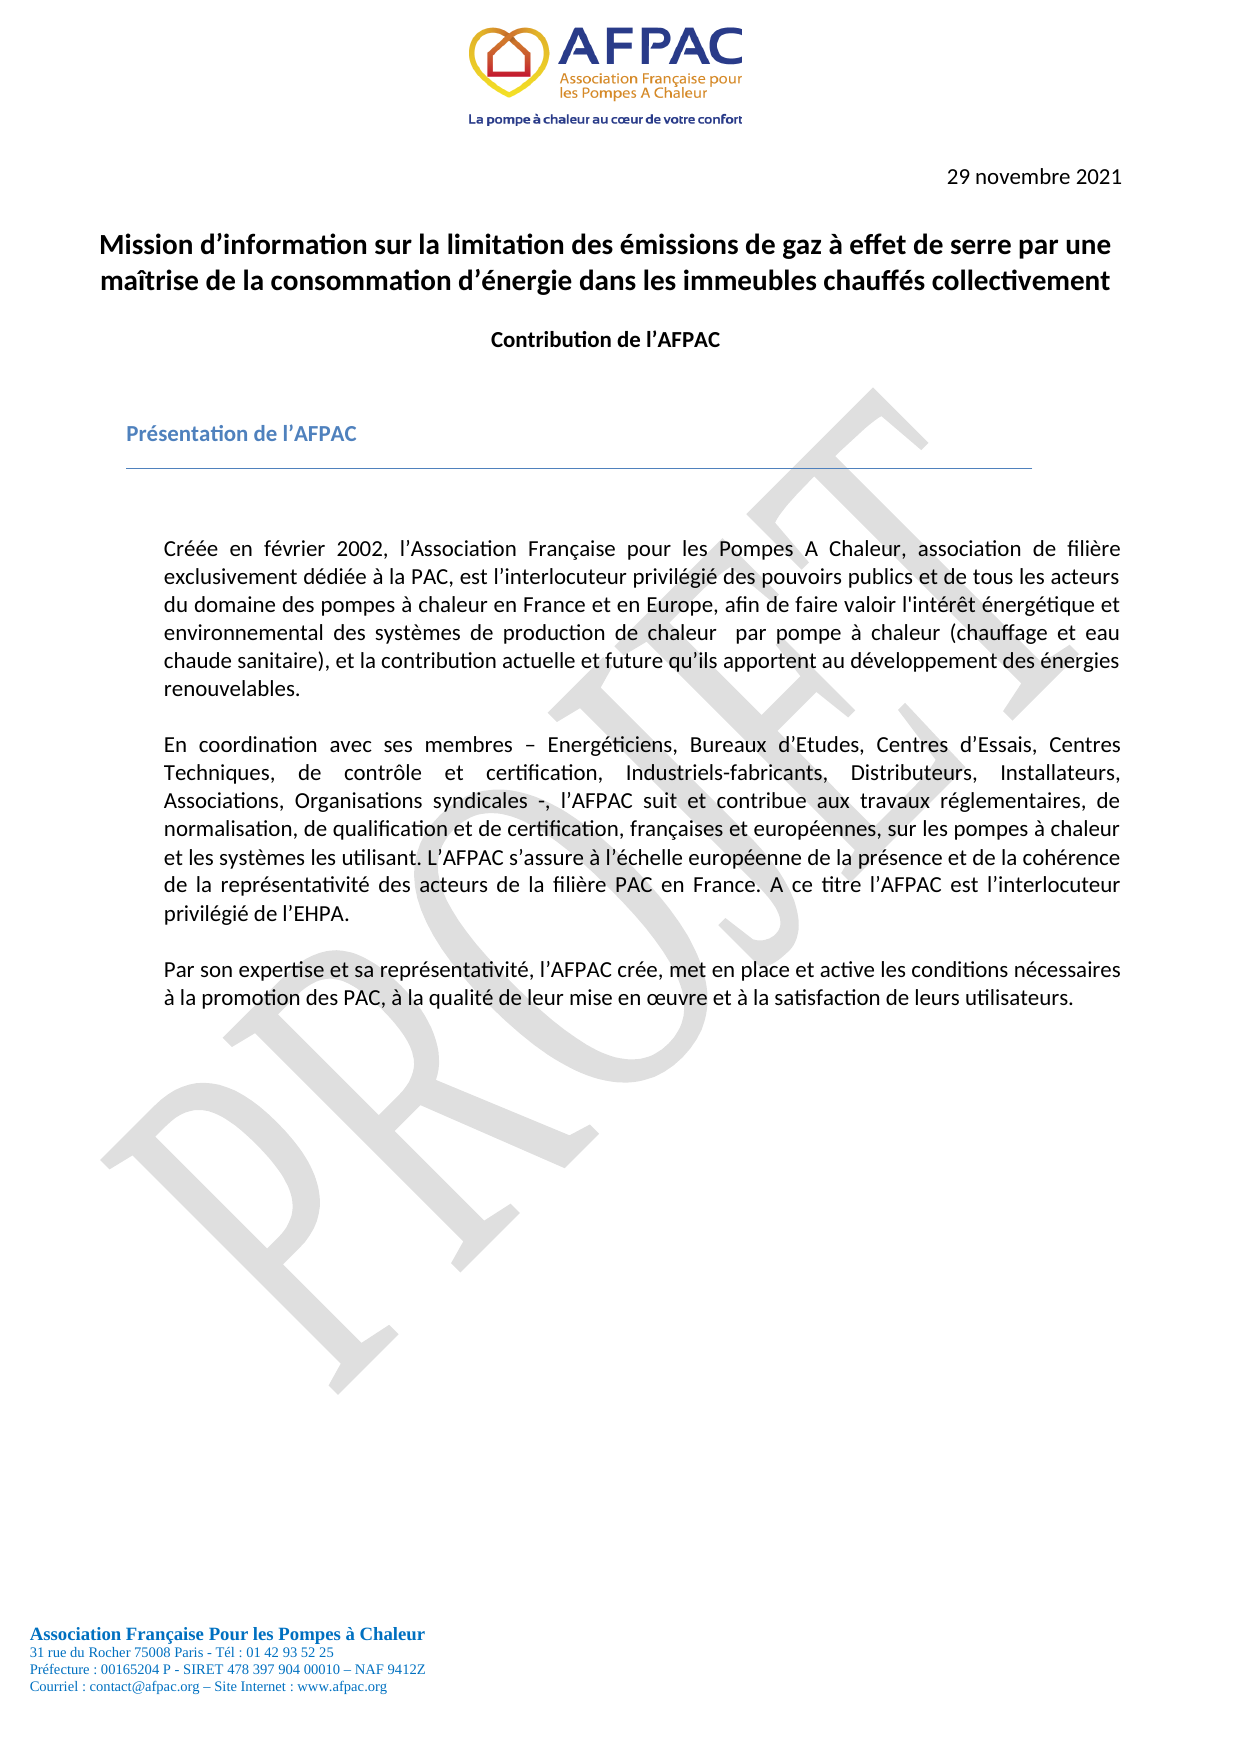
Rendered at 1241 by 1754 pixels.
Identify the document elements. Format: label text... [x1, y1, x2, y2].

text 29 novembre 2021 [89, 162, 1122, 191]
list Créée en février 2002, l’Association Française pour les Pompes A Chaleur, association de filière exclusivement dédiée à la PAC, est l’interlocuteur privilégié des pouvoirs publics et de tous les acteurs du domaine des pompes à chaleur en France et en Europe, afin de faire valoir l'intérêt énergétique et environnemental des systèmes de production de chaleur par pompe à chaleur (chauffage et eau chaude sanitaire), et la contribution actuelle et future qu’ils apportent au développement des énergies renouvelables. [164, 534, 1122, 702]
text Contribution de l’AFPAC [89, 325, 1122, 353]
picture [463, 23, 748, 130]
text Présentation de l’AFPAC [126, 419, 1032, 468]
text Mission d’information sur la limitation des émissions de gaz à effet de serre par une maîtrise de la consommation d’énergie dans les immeubles chauffés collectivement [89, 226, 1122, 297]
list En coordination avec ses membres – Energéticiens, Bureaux d’Etudes, Centres d’Essais, Centres Techniques, de contrôle et certification, Industriels-fabricants, Distributeurs, Installateurs, Associations, Organisations syndicales -, l’AFPAC suit et contribue aux travaux réglementaires, de normalisation, de qualification et de certification, françaises et européennes, sur les pompes à chaleur et les systèmes les utilisant. L’AFPAC s’assure à l’échelle européenne de la présence et de la cohérence de la représentativité des acteurs de la filière PAC en France. A ce titre l’AFPAC est l’interlocuteur privilégié de l’EHPA. [164, 731, 1122, 927]
list Par son expertise et sa représentativité, l’AFPAC crée, met en place et active les conditions nécessaires à la promotion des PAC, à la qualité de leur mise en œuvre et à la satisfaction de leurs utilisateurs. [164, 955, 1122, 1011]
